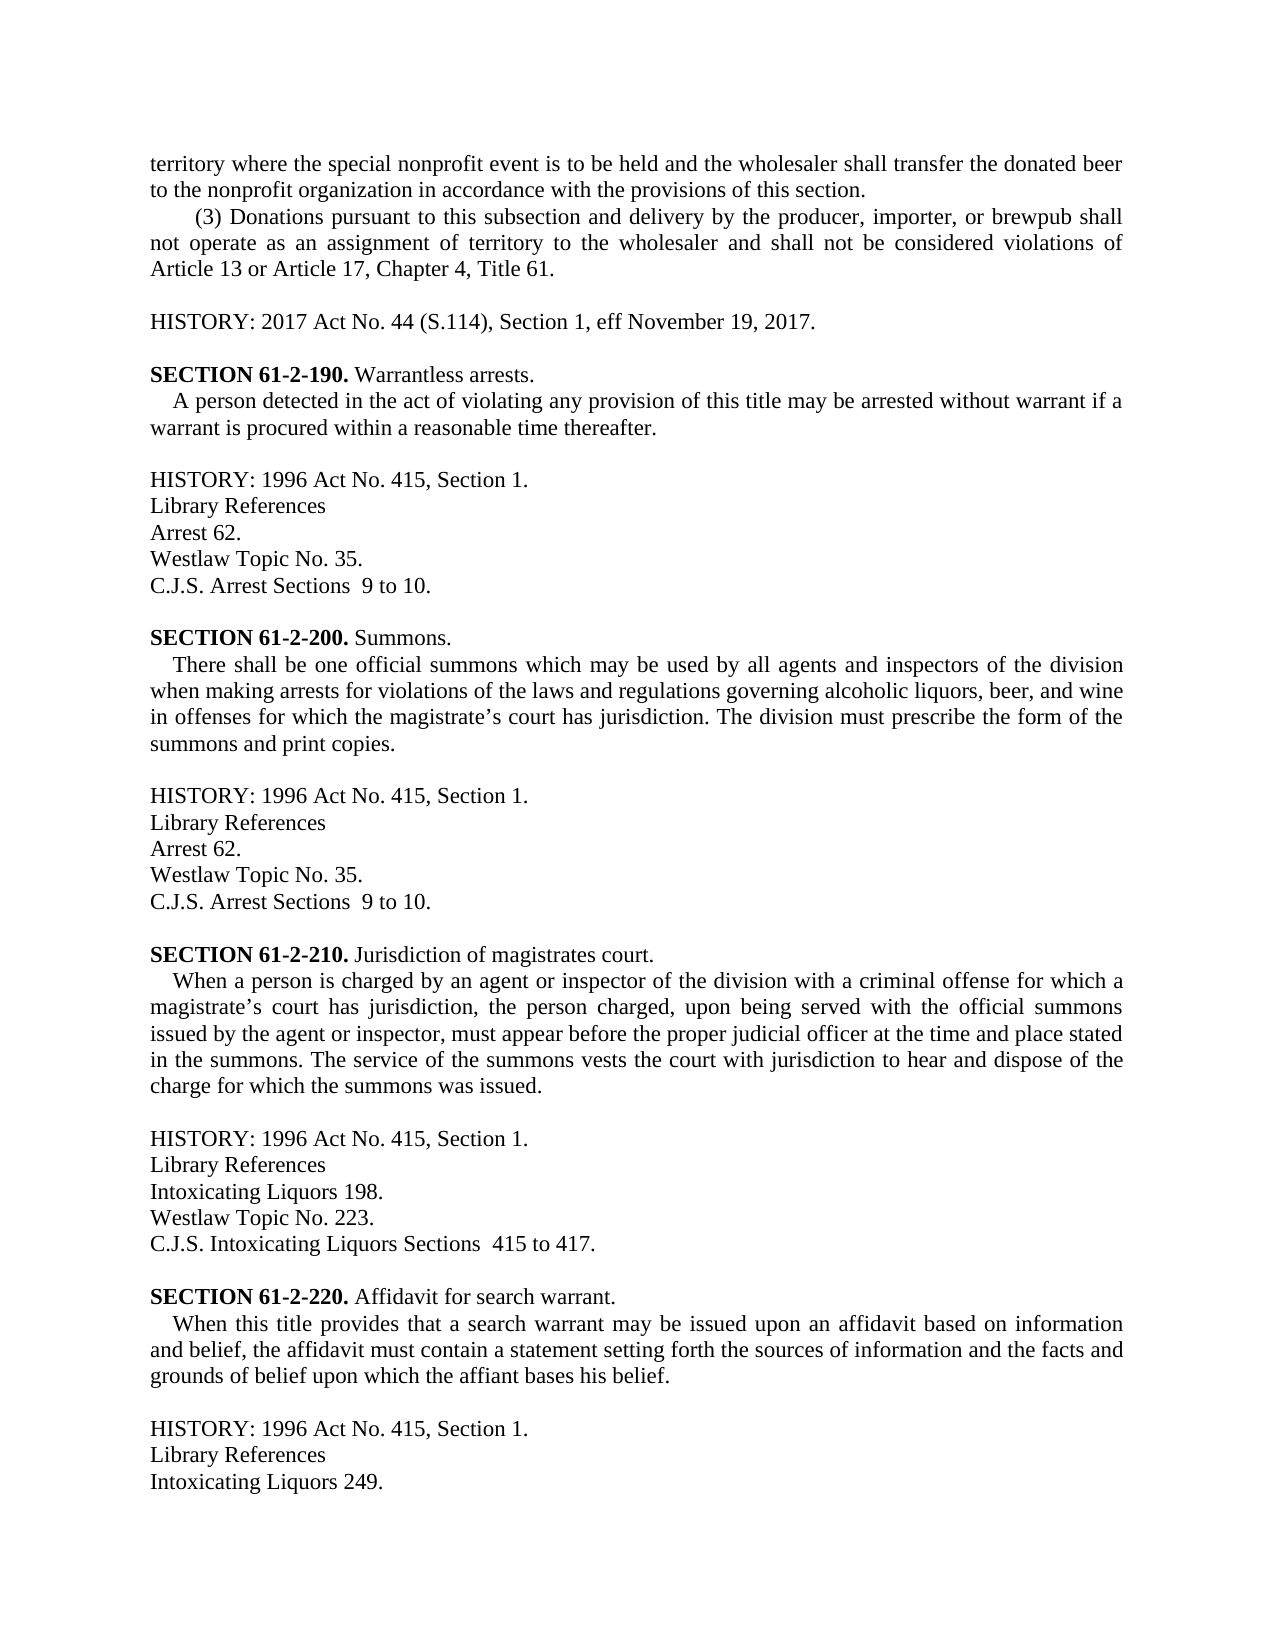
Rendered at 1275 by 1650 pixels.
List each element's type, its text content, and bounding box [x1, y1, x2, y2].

text SECTION 61-2-200. Summons. [150, 624, 1125, 651]
text Library References [150, 1151, 1125, 1178]
text A person detected in the act of violating any provision of this title may be arrested without warrant if a warrant is procured within a reasonable time thereafter. [150, 387, 1125, 440]
text Arrest 62. [150, 519, 1125, 545]
text (3) Donations pursuant to this subsection and delivery by the producer, importer, or brewpub shall not operate as an assignment of territory to the wholesaler and shall not be considered violations of Article 13 or Article 17, Chapter 4, Title 61. [150, 203, 1125, 282]
text Westlaw Topic No. 223. [150, 1204, 1125, 1231]
text SECTION 61-2-220. Affidavit for search warrant. [150, 1283, 1125, 1309]
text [150, 150, 1125, 203]
text When this title provides that a search warrant may be issued upon an affidavit based on information and belief, the affidavit must contain a statement setting forth the sources of information and the facts and grounds of belief upon which the affiant bases his belief. [150, 1309, 1125, 1389]
text Library References [150, 809, 1125, 835]
text When a person is charged by an agent or inspector of the division with a criminal offense for which a magistrate’s court has jurisdiction, the person charged, upon being served with the official summons issued by the agent or inspector, must appear before the proper judicial officer at the time and place stated in the summons. The service of the summons vests the court with jurisdiction to hear and dispose of the charge for which the summons was issued. [150, 967, 1125, 1099]
text C.J.S. Intoxicating Liquors Sections 415 to 417. [150, 1231, 1125, 1257]
text Westlaw Topic No. 35. [150, 545, 1125, 572]
text Library References [150, 1441, 1125, 1468]
text HISTORY: 1996 Act No. 415, Section 1. [150, 1415, 1125, 1441]
text Arrest 62. [150, 835, 1125, 862]
text Library References [150, 493, 1125, 519]
text Intoxicating Liquors 249. [150, 1468, 1125, 1494]
text HISTORY: 1996 Act No. 415, Section 1. [150, 1125, 1125, 1151]
text HISTORY: 1996 Act No. 415, Section 1. [150, 466, 1125, 493]
text HISTORY: 1996 Act No. 415, Section 1. [150, 782, 1125, 809]
text C.J.S. Arrest Sections 9 to 10. [150, 572, 1125, 598]
text C.J.S. Arrest Sections 9 to 10. [150, 888, 1125, 914]
text SECTION 61-2-210. Jurisdiction of magistrates court. [150, 941, 1125, 967]
text There shall be one official summons which may be used by all agents and inspectors of the division when making arrests for violations of the laws and regulations governing alcoholic liquors, beer, and wine in offenses for which the magistrate’s court has jurisdiction. The division must prescribe the form of the summons and print copies. [150, 651, 1125, 756]
text HISTORY: 2017 Act No. 44 (S.114), Section 1, eff November 19, 2017. [150, 308, 1125, 334]
text Westlaw Topic No. 35. [150, 862, 1125, 888]
text Intoxicating Liquors 198. [150, 1178, 1125, 1204]
text SECTION 61-2-190. Warrantless arrests. [150, 361, 1125, 387]
